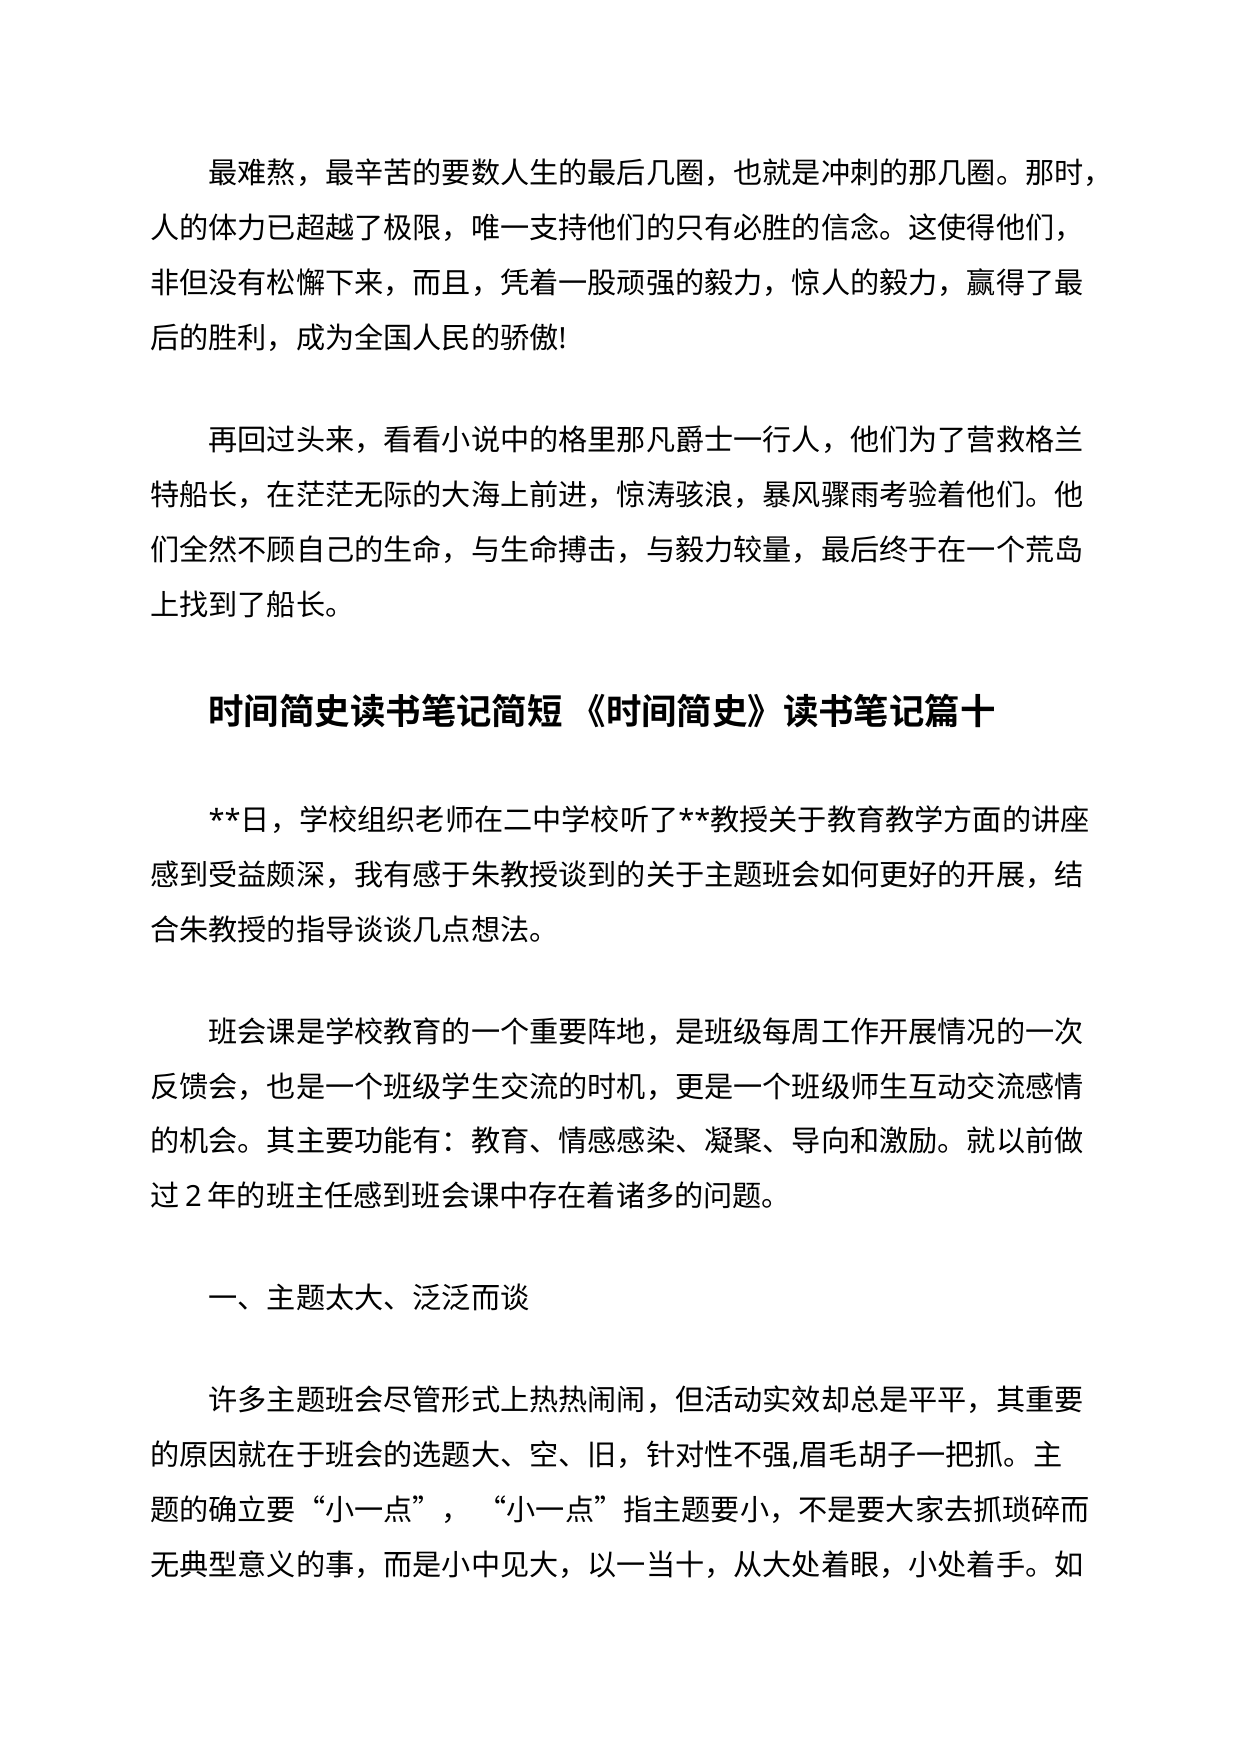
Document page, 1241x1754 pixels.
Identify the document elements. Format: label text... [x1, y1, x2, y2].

text **日，学校组织老师在二中学校听了**教授关于教育教学方面的讲座感到受益颇深，我有感于朱教授谈到的关于主题班会如何更好的开展，结合朱教授的指导谈谈几点想法。 [150, 797, 1090, 949]
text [150, 1377, 1090, 1584]
text 一、主题太大、泛泛而谈 [150, 1275, 1090, 1317]
text 最难熬，最辛苦的要数人生的最后几圈，也就是冲刺的那几圈。那时，人的体力已超越了极限，唯一支持他们的只有必胜的信念。这使得他们，非但没有松懈下来，而且，凭着一股顽强的毅力，惊人的毅力，赢得了最后的胜利，成为全国人民的骄傲! [150, 150, 1090, 357]
text 时间简史读书笔记简短 《时间简史》读书笔记篇十 [150, 683, 1090, 734]
text 班会课是学校教育的一个重要阵地，是班级每周工作开展情况的一次反馈会，也是一个班级学生交流的时机，更是一个班级师生互动交流感情的机会。其主要功能有：教育、情感感染、凝聚、导向和激励。就以前做过2年的班主任感到班会课中存在着诸多的问题。 [150, 1008, 1090, 1215]
text 再回过头来，看看小说中的格里那凡爵士一行人，他们为了营救格兰特船长，在茫茫无际的大海上前进，惊涛骇浪，暴风骤雨考验着他们。他们全然不顾自己的生命，与生命搏击，与毅力较量，最后终于在一个荒岛上找到了船长。 [150, 417, 1090, 624]
